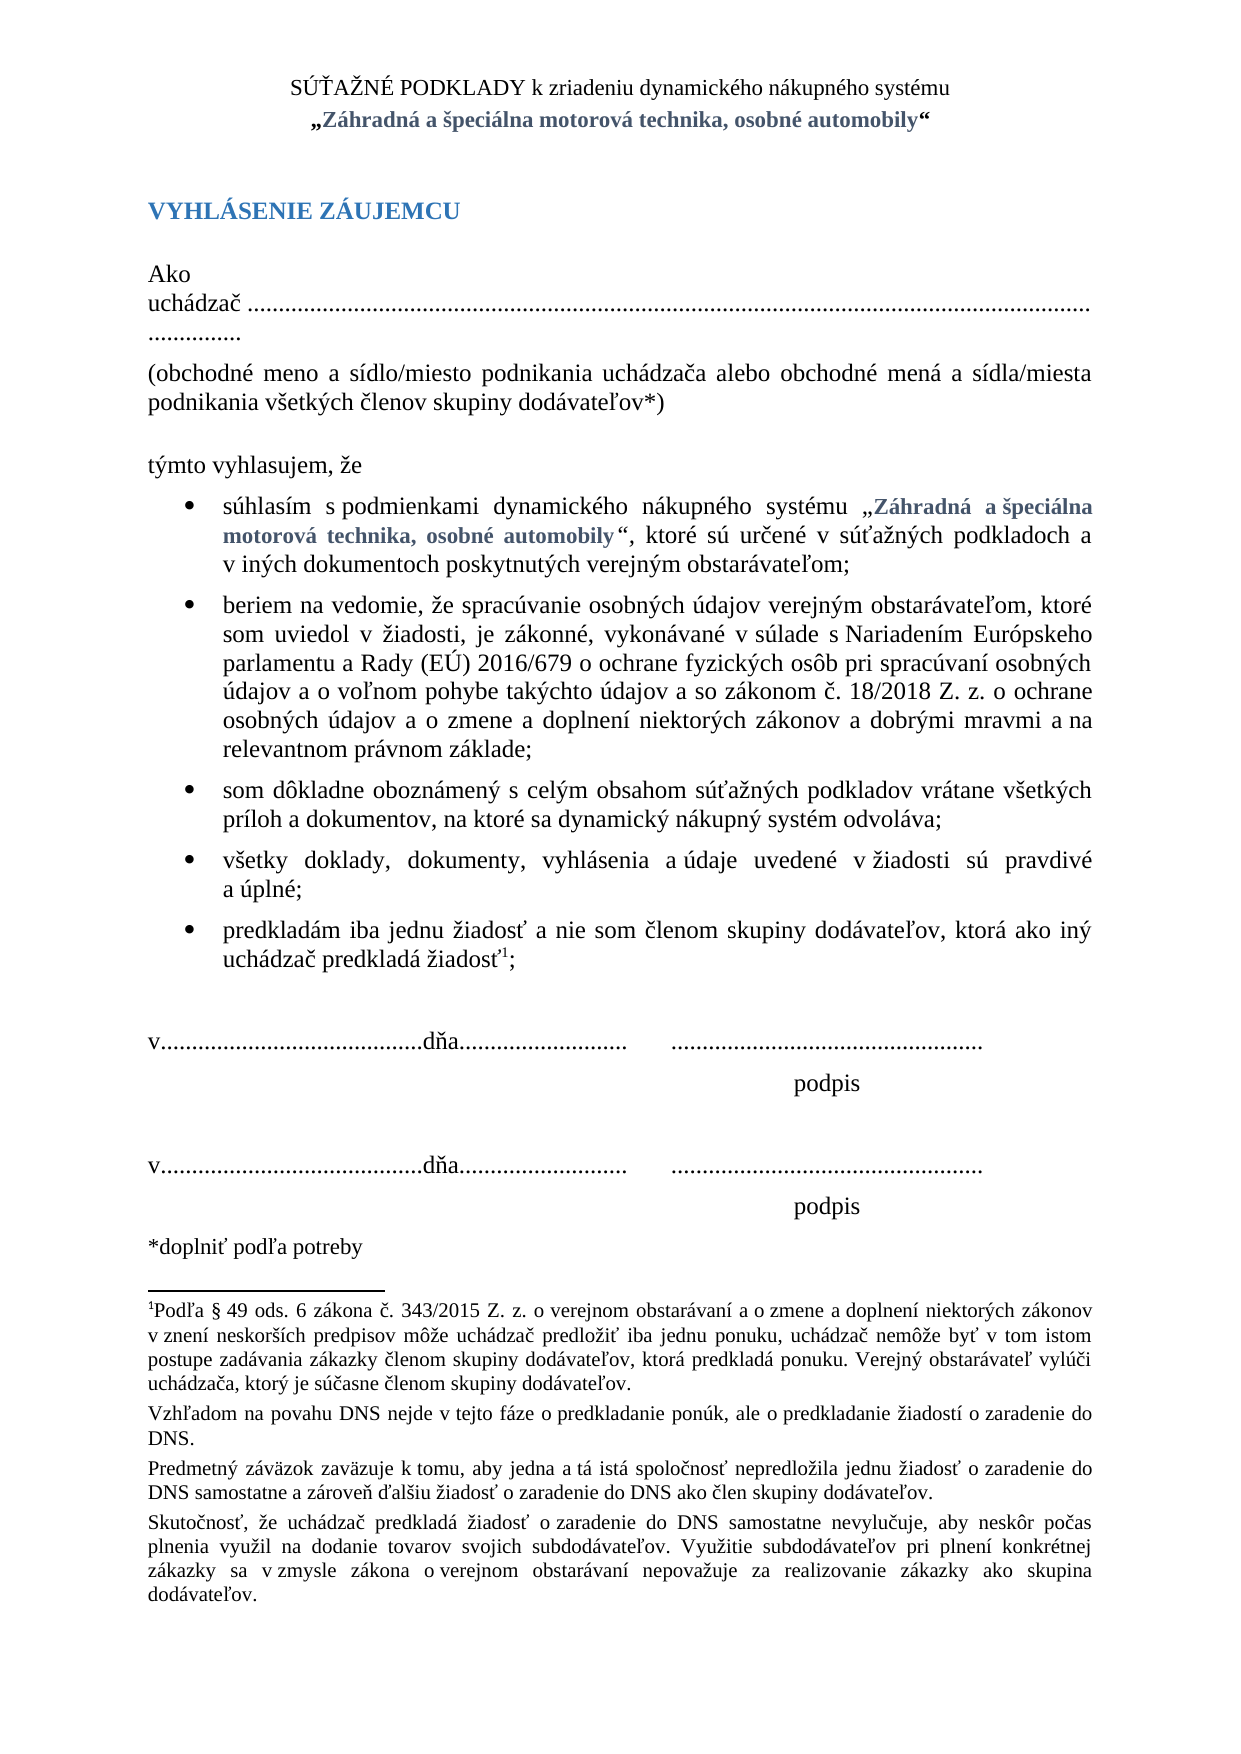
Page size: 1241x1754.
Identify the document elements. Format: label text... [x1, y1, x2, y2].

text Ako uchádzač ...................................................................................................................................................... [148, 259, 1093, 346]
list som dôkladne oboznámený s celým obsahom súťažných podkladov vrátane všetkých príloh a dokumentov, na ktoré sa dynamický nákupný systém odvoláva; [185, 775, 1093, 833]
list predkladám iba jednu žiadosť a nie som členom skupiny dodávateľov, ktorá ako iný uchádzač predkladá žiadosť; [185, 915, 1093, 973]
list súhlasím s podmienkami dynamického nákupného systému „Záhradná a špeciálna motorová technika, osobné automobily“, ktoré sú určené v súťažných podkladoch a v iných dokumentoch poskytnutých verejným obstarávateľom; [185, 491, 1093, 578]
list beriem na vedomie, že spracúvanie osobných údajov verejným obstarávateľom, ktoré som uviedol v žiadosti, je zákonné, vykonávané v súlade s Nariadením Európskeho parlamentu a Rady (EÚ) 2016/679 o ochrane fyzických osôb pri spracúvaní osobných údajov a o voľnom pohybe takýchto údajov a so zákonom č. 18/2018 Z. z. o ochrane osobných údajov a o zmene a doplnení niektorých zákonov a dobrými mravmi a na relevantnom právnom základe; [185, 590, 1093, 763]
text VYHLÁSENIE ZÁUJEMCU [148, 196, 1093, 225]
text podpis [148, 1191, 1093, 1220]
text v..........................................dňa........................... .................................................. [148, 1026, 1093, 1055]
text *doplniť podľa potreby [148, 1233, 1093, 1259]
text (obchodné meno a sídlo/miesto podnikania uchádzača alebo obchodné mená a sídla/miesta podnikania všetkých členov skupiny dodávateľov*) [148, 358, 1093, 416]
text týmto vyhlasujem, že [148, 450, 1093, 479]
text v..........................................dňa........................... .................................................. [148, 1150, 1093, 1179]
list všetky doklady, dokumenty, vyhlásenia a údaje uvedené v žiadosti sú pravdivé a úplné; [185, 845, 1093, 903]
text podpis [148, 1068, 1093, 1096]
